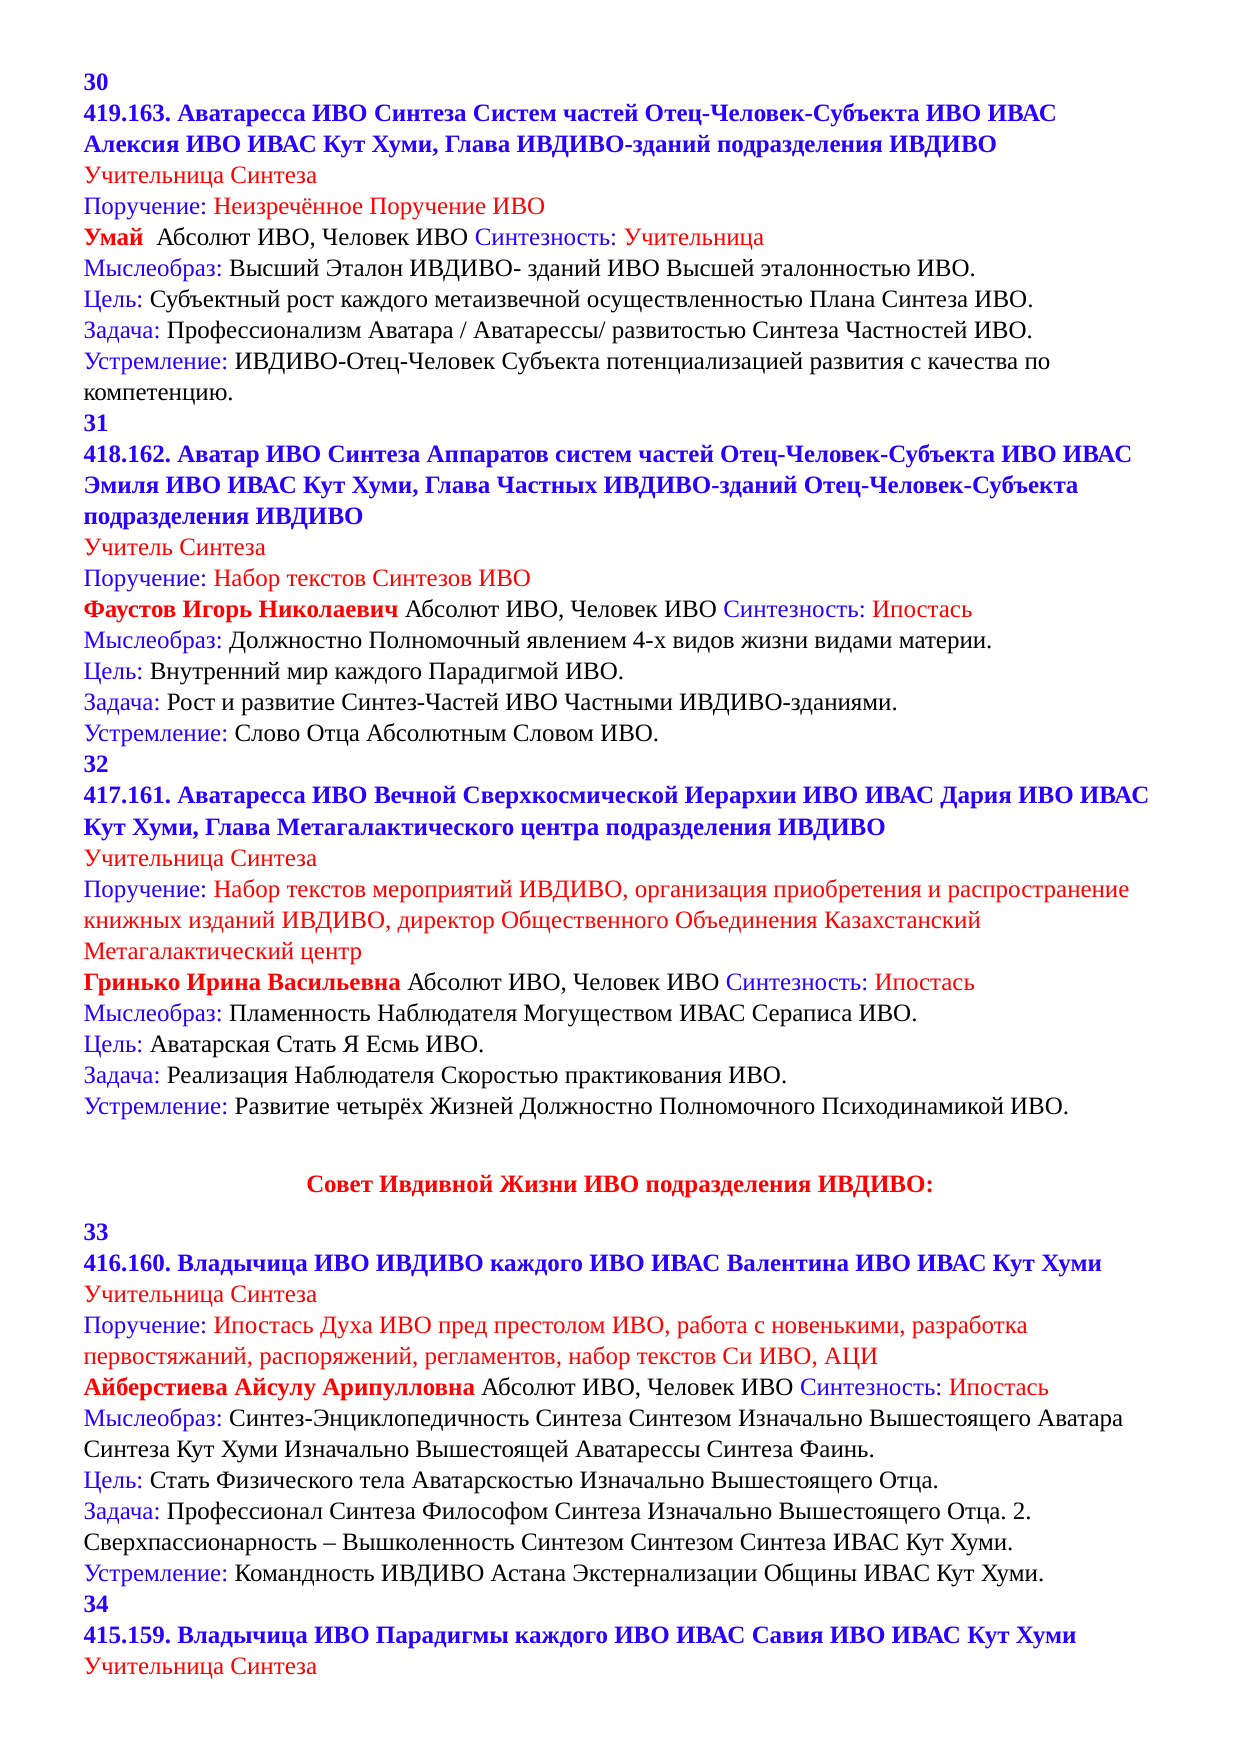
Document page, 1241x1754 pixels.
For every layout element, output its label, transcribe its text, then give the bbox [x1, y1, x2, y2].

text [83, 67, 1157, 1150]
text Совет Ивдивной Жизни ИВО подразделения ИВДИВО: [83, 1169, 1157, 1198]
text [83, 1217, 1157, 1680]
